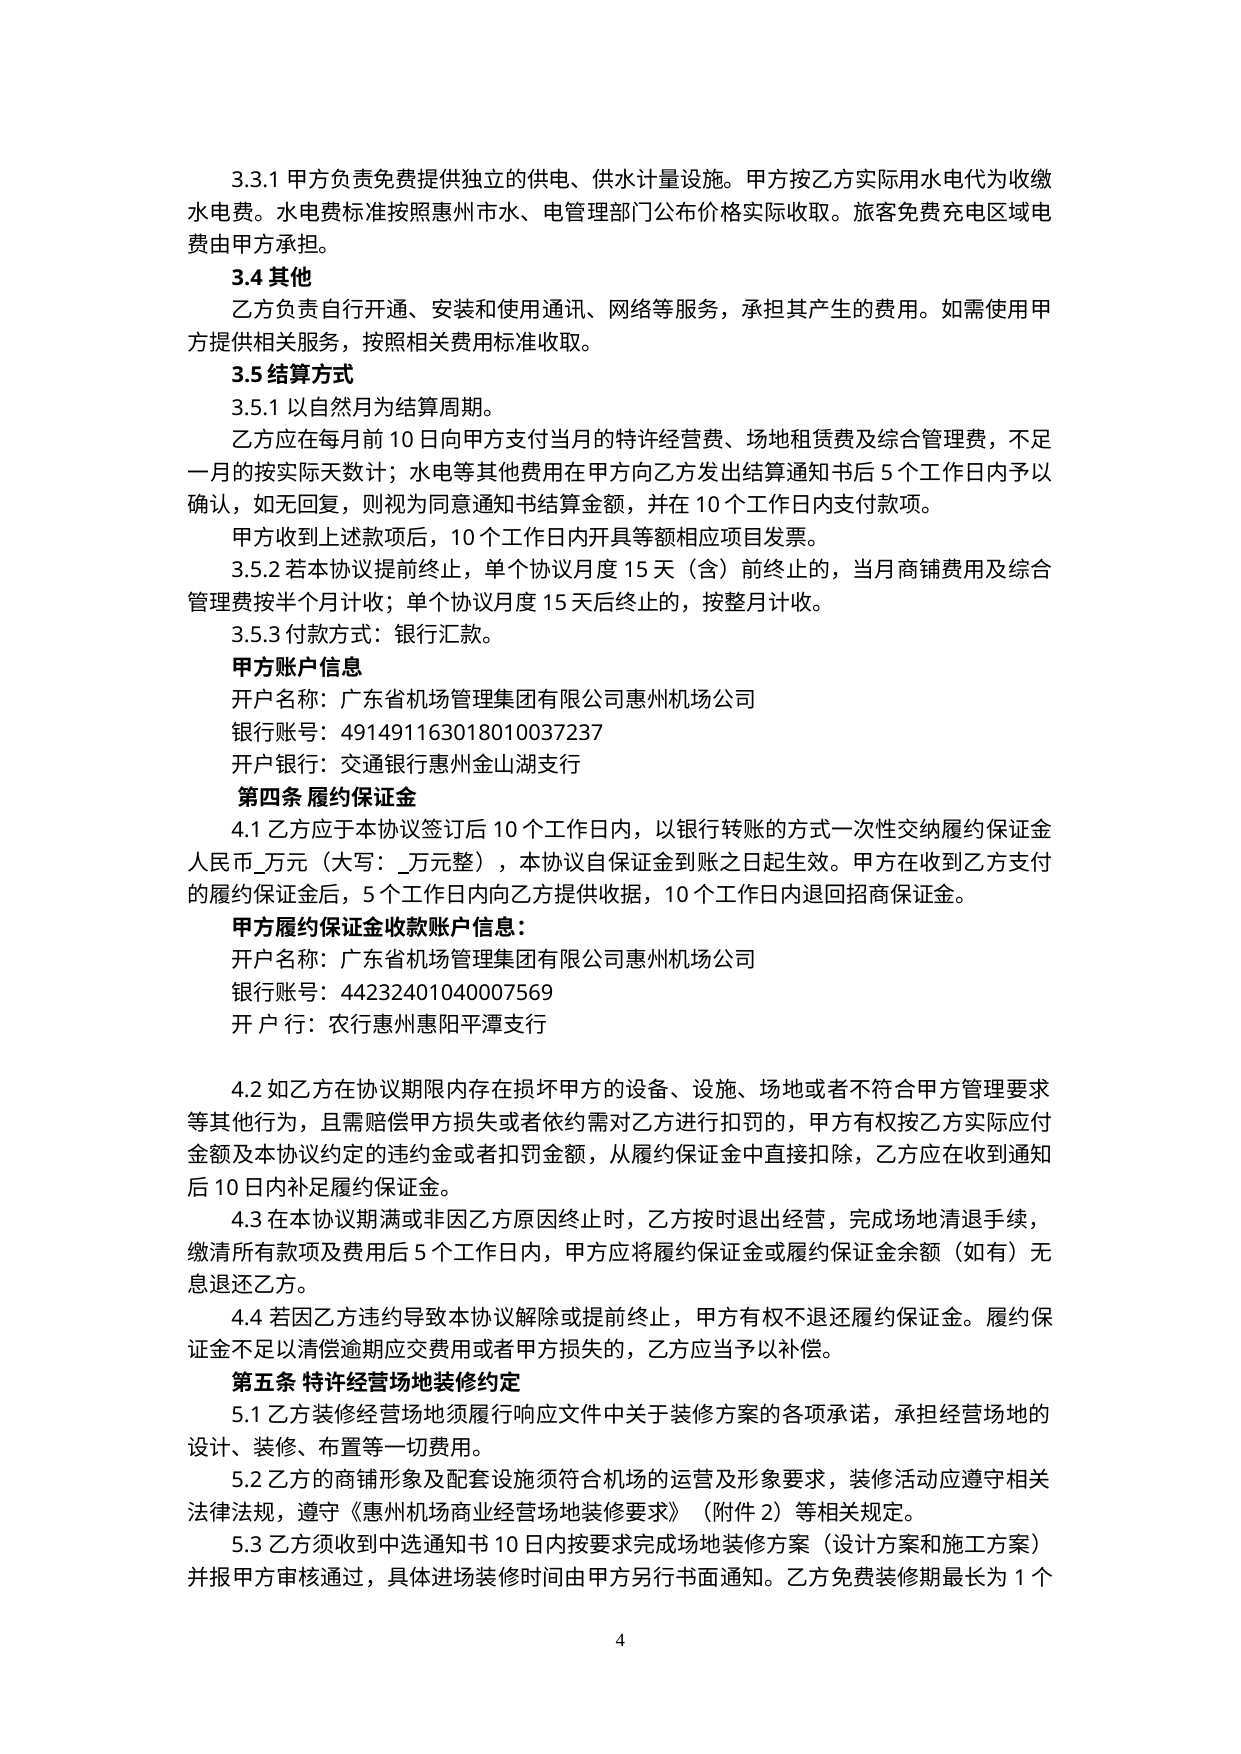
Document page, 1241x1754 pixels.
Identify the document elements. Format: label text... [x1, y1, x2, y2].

text 3.5.2若本协议提前终止，单个协议月度15天（含）前终止的，当月商铺费用及综合管理费按半个月计收；单个协议月度15天后终止的，按整月计收。 [187, 552, 1053, 617]
text 3.5.3付款方式：银行汇款。 [187, 617, 1053, 649]
text 5.2乙方的商铺形象及配套设施须符合机场的运营及形象要求，装修活动应遵守相关法律法规，遵守《惠州机场商业经营场地装修要求》（附件2）等相关规定。 [187, 1462, 1053, 1527]
text 4.4 若因乙方违约导致本协议解除或提前终止，甲方有权不退还履约保证金。履约保证金不足以清偿逾期应交费用或者甲方损失的，乙方应当予以补偿。 [187, 1299, 1053, 1364]
text 4.2如乙方在协议期限内存在损坏甲方的设备、设施、场地或者不符合甲方管理要求等其他行为，且需赔偿甲方损失或者依约需对乙方进行扣罚的，甲方有权按乙方实际应付金额及本协议约定的违约金或者扣罚金额，从履约保证金中直接扣除，乙方应在收到通知后10日内补足履约保证金。 [187, 1072, 1053, 1202]
text 3.5.1 以自然月为结算周期。 [187, 389, 1053, 422]
text 乙方应在每月前10日向甲方支付当月的特许经营费、场地租赁费及综合管理费，不足一月的按实际天数计；水电等其他费用在甲方向乙方发出结算通知书后5个工作日内予以确认，如无回复，则视为同意通知书结算金额，并在10个工作日内支付款项。 [187, 422, 1053, 519]
text 4.3在本协议期满或非因乙方原因终止时，乙方按时退出经营，完成场地清退手续，缴清所有款项及费用后5个工作日内，甲方应将履约保证金或履约保证金余额（如有）无息退还乙方。 [187, 1202, 1053, 1299]
text 甲方收到上述款项后，10个工作日内开具等额相应项目发票。 [187, 519, 1053, 552]
text 第五条 特许经营场地装修约定 [187, 1364, 1053, 1397]
text 第四条 履约保证金 [187, 779, 1053, 812]
text 4.1乙方应于本协议签订后10个工作日内，以银行转账的方式一次性交纳履约保证金人民币 万元（大写： 万元整），本协议自保证金到账之日起生效。甲方在收到乙方支付的履约保证金后，5个工作日内向乙方提供收据，10个工作日内退回招商保证金。 [187, 812, 1053, 909]
text 开户名称：广东省机场管理集团有限公司惠州机场公司 [187, 682, 1053, 714]
text 乙方负责自行开通、安装和使用通讯、网络等服务，承担其产生的费用。如需使用甲方提供相关服务，按照相关费用标准收取。 [187, 292, 1053, 357]
text 3.3.1 甲方负责免费提供独立的供电、供水计量设施。甲方按乙方实际用水电代为收缴水电费。水电费标准按照惠州市水、电管理部门公布价格实际收取。旅客免费充电区域电费由甲方承担。 [187, 162, 1053, 259]
text 3.5结算方式 [187, 357, 1053, 389]
text 开户银行：交通银行惠州金山湖支行 [187, 747, 1053, 779]
text 开 户 行：农行惠州惠阳平潭支行 [187, 1007, 1053, 1039]
text 银行账号：44232401040007569 [187, 974, 1053, 1007]
text 甲方履约保证金收款账户信息： [187, 909, 1053, 942]
text 3.4 其他 [187, 259, 1053, 292]
text 开户名称：广东省机场管理集团有限公司惠州机场公司 [187, 942, 1053, 974]
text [187, 1527, 1053, 1592]
text 甲方账户信息 [187, 649, 1053, 682]
text 银行账号：491491163018010037237 [187, 714, 1053, 747]
text 5.1乙方装修经营场地须履行响应文件中关于装修方案的各项承诺，承担经营场地的设计、装修、布置等一切费用。 [187, 1397, 1053, 1462]
